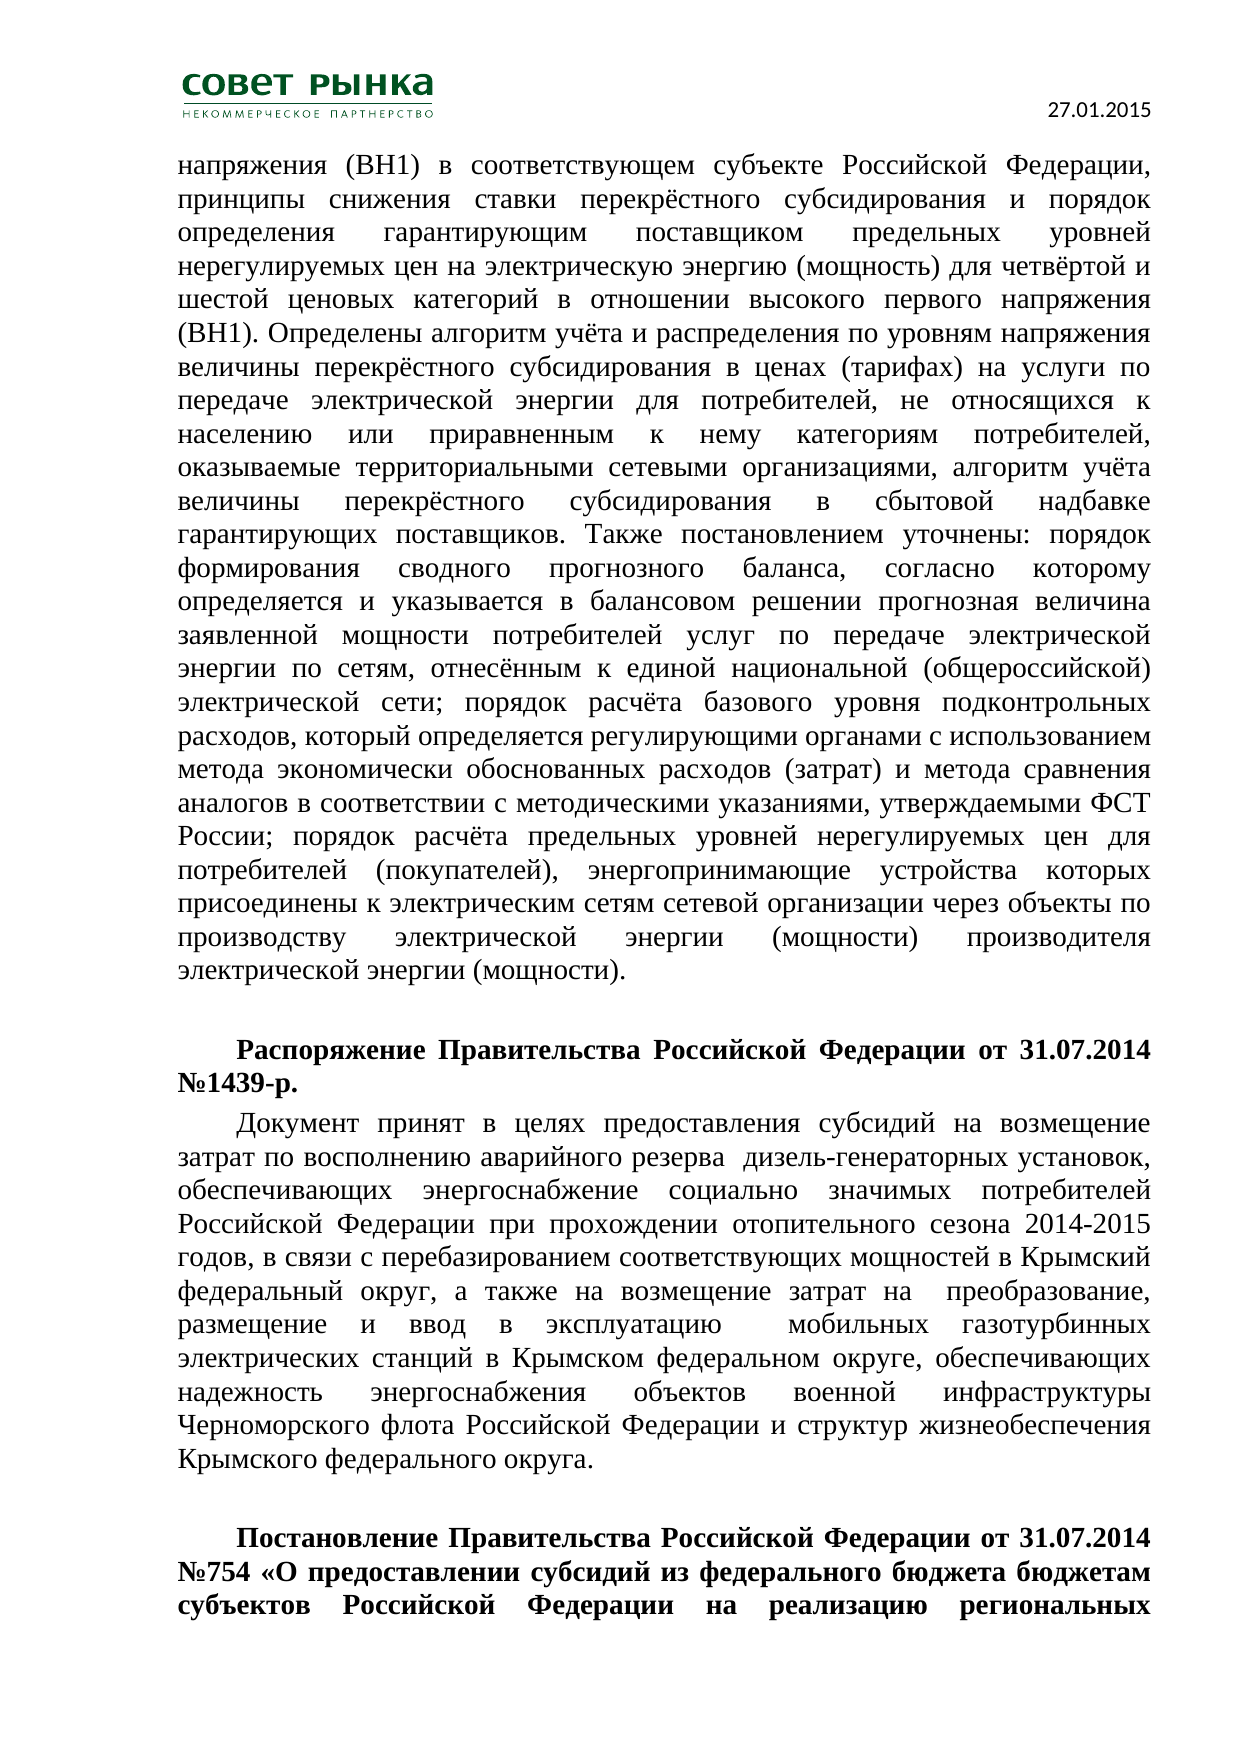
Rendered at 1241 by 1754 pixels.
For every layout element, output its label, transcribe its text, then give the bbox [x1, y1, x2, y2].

text Распоряжение Правительства Российской Федерации от 31.07.2014 №1439-р. [177, 1032, 1152, 1099]
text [177, 1520, 1152, 1621]
text Документ принят в целях предоставления субсидий на возмещение затрат по восполнению аварийного резерва дизель-генераторных установок, обеспечивающих энергоснабжение социально значимых потребителей Российской Федерации при прохождении отопительного сезона 2014-2015 годов, в связи с перебазированием соответствующих мощностей в Крымский федеральный округ, а также на возмещение затрат на преобразование, размещение и ввод в эксплуатацию мобильных газотурбинных электрических станций в Крымском федеральном округе, обеспечивающих надежность энергоснабжения объектов военной инфраструктуры Черноморского флота Российской Федерации и структур жизнеобеспечения Крымского федерального округа. [177, 1105, 1152, 1474]
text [177, 147, 1152, 986]
